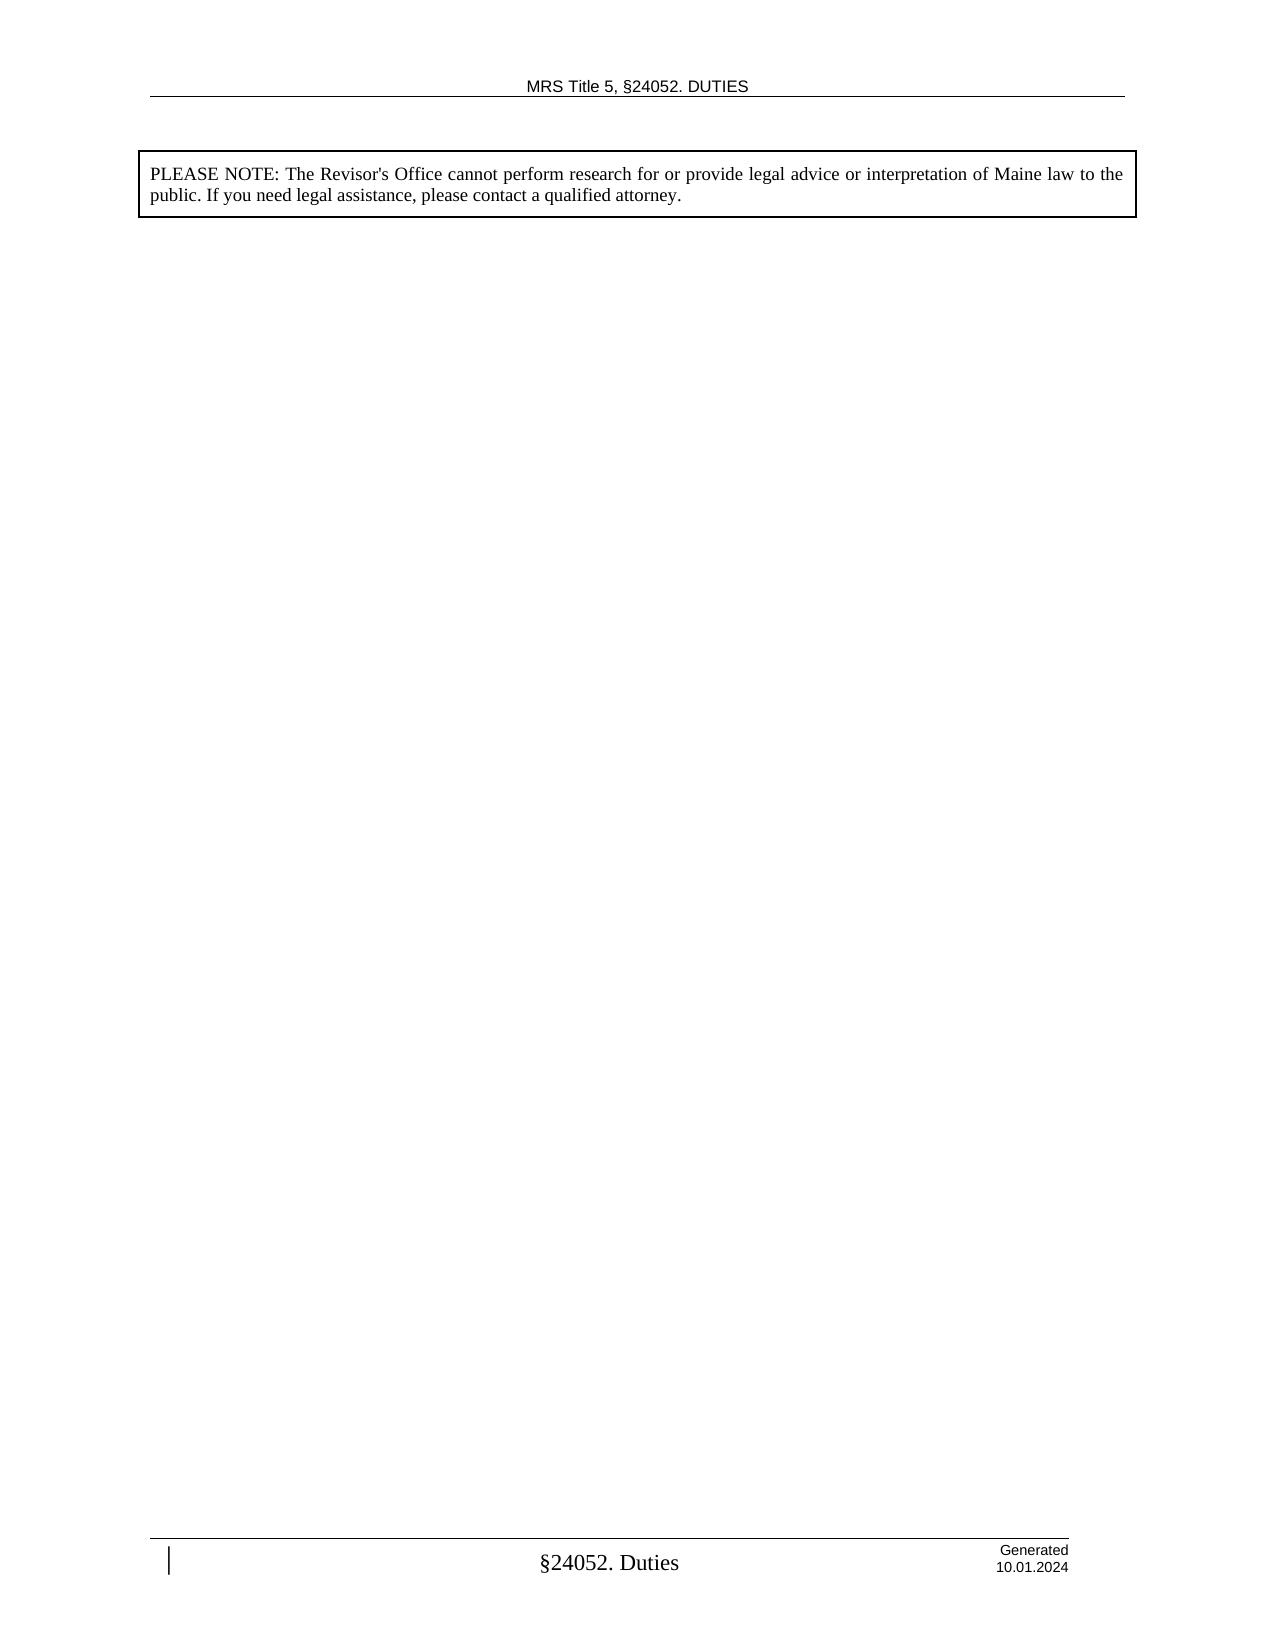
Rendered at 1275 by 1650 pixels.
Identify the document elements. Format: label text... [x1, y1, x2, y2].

text PLEASE NOTE: The Revisor's Office cannot perform research for or provide legal advice or interpretation of Maine law to the public. If you need legal assistance, please contact a qualified attorney. [140, 152, 1135, 216]
